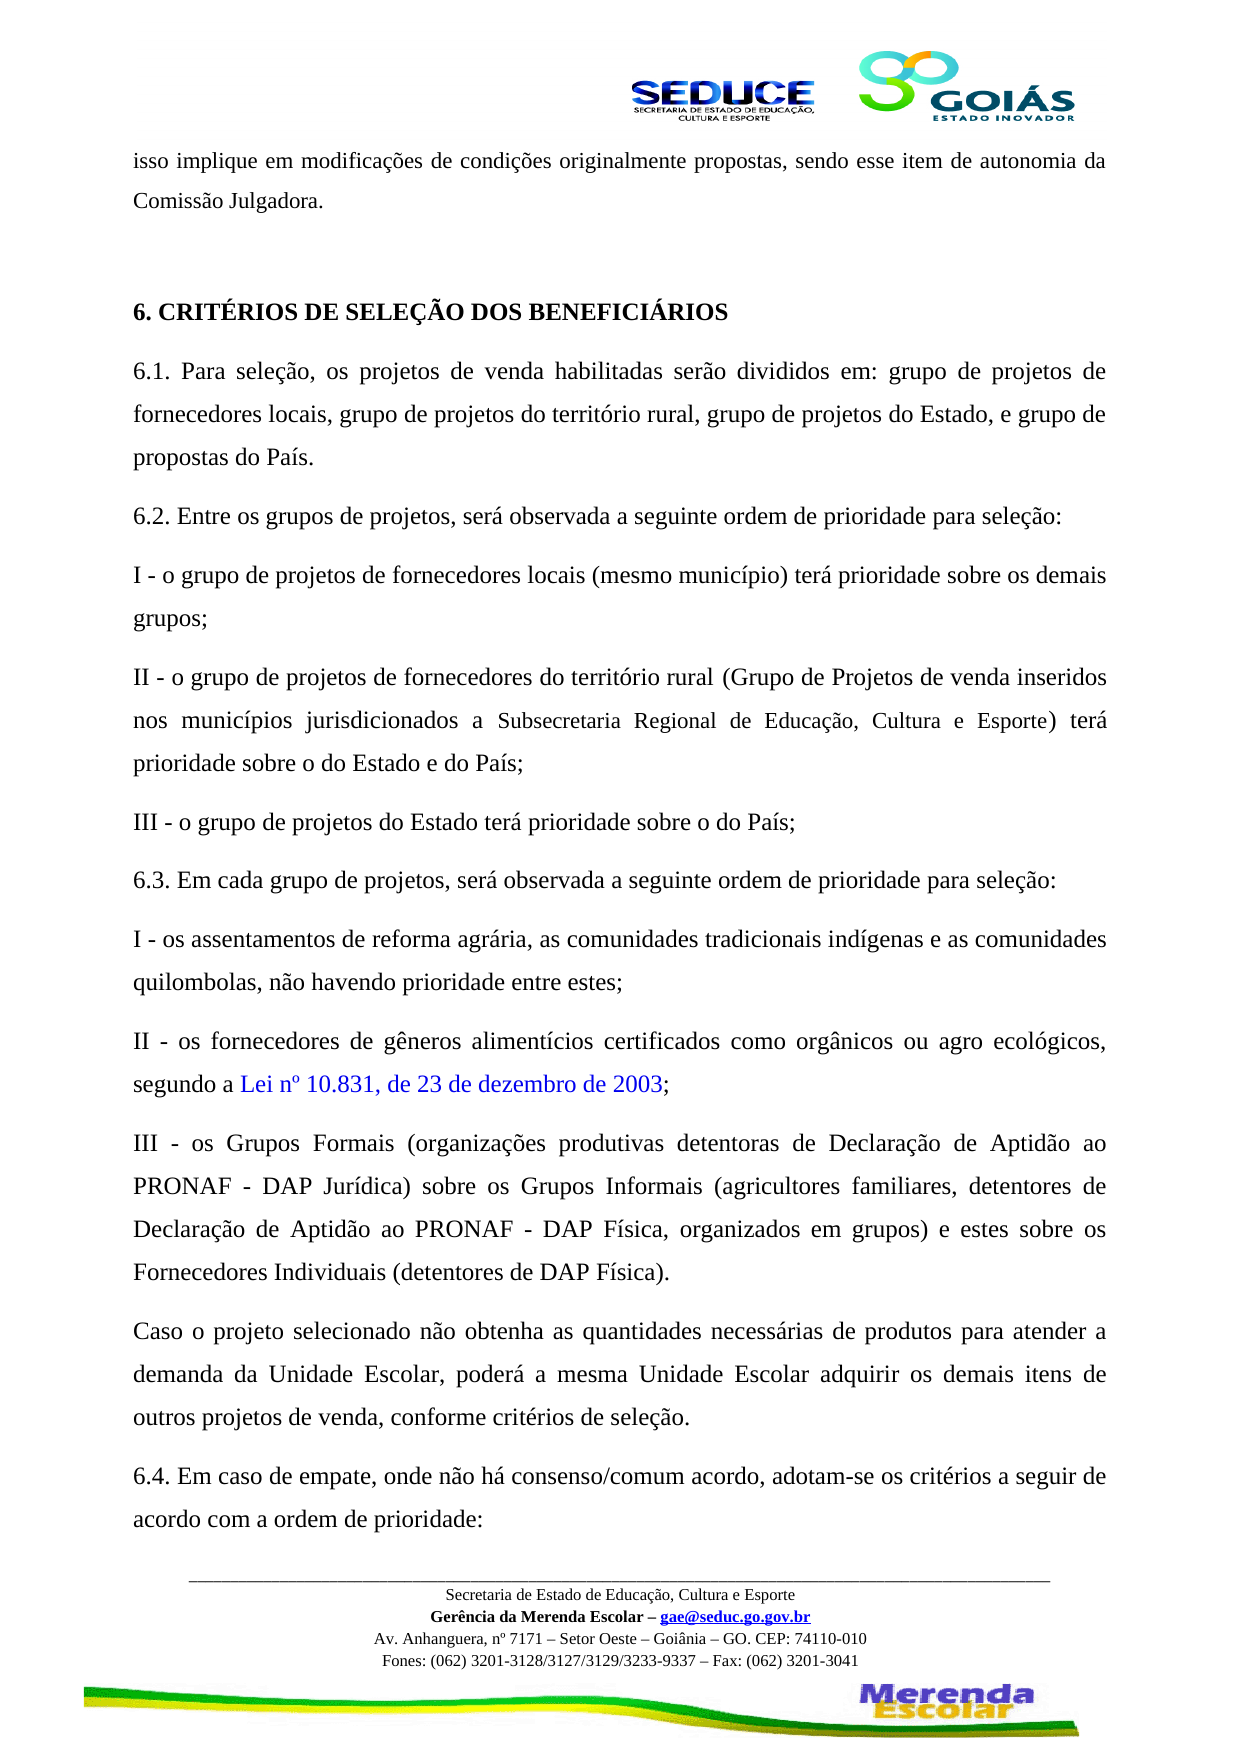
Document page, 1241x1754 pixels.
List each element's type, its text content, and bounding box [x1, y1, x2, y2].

text 6.1. Para seleção, os projetos de venda habilitadas serão divididos em: grupo de projetos de fornecedores locais, grupo de projetos do território rural, grupo de projetos do Estado, e grupo de propostas do País. [133, 356, 1107, 471]
text III - os Grupos Formais (organizações produtivas detentoras de Declaração de Aptidão ao PRONAF - DAP Jurídica) sobre os Grupos Informais (agricultores familiares, detentores de Declaração de Aptidão ao PRONAF - DAP Física, organizados em grupos) e estes sobre os Fornecedores Individuais (detentores de DAP Física). [133, 1128, 1107, 1286]
text I - o grupo de projetos de fornecedores locais (mesmo município) terá prioridade sobre os demais grupos; [133, 560, 1107, 632]
text Caso o projeto selecionado não obtenha as quantidades necessárias de produtos para atender a demanda da Unidade Escolar, poderá a mesma Unidade Escolar adquirir os demais itens de outros projetos de venda, conforme critérios de seleção. [133, 1316, 1107, 1431]
text 6.3. Em cada grupo de projetos, será observada a seguinte ordem de prioridade para seleção: [133, 865, 1107, 894]
text III - o grupo de projetos do Estado terá prioridade sobre o do País; [133, 807, 1107, 835]
text II - os fornecedores de gêneros alimentícios certificados como orgânicos ou agro ecológicos, segundo a Lei nº 10.831, de 23 de dezembro de 2003; [133, 1026, 1107, 1098]
text 6. CRITÉRIOS DE SELEÇÃO DOS BENEFICIÁRIOS [133, 297, 1107, 326]
picture [136, 14, 1108, 140]
text I - os assentamentos de reforma agrária, as comunidades tradicionais indígenas e as comunidades quilombolas, não havendo prioridade entre estes; [133, 924, 1107, 996]
text 6.4. Em caso de empate, onde não há consenso/comum acordo, adotam-se os critérios a seguir de acordo com a ordem de prioridade: [133, 1461, 1107, 1533]
text II - o grupo de projetos de fornecedores do território rural (Grupo de Projetos de venda inseridos nos municípios jurisdicionados a Subsecretaria Regional de Educação, Cultura e Esporte) terá prioridade sobre o do Estado e do País; [133, 662, 1107, 777]
text 6.2. Entre os grupos de projetos, será observada a seguinte ordem de prioridade para seleção: [133, 501, 1107, 530]
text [133, 148, 1107, 213]
